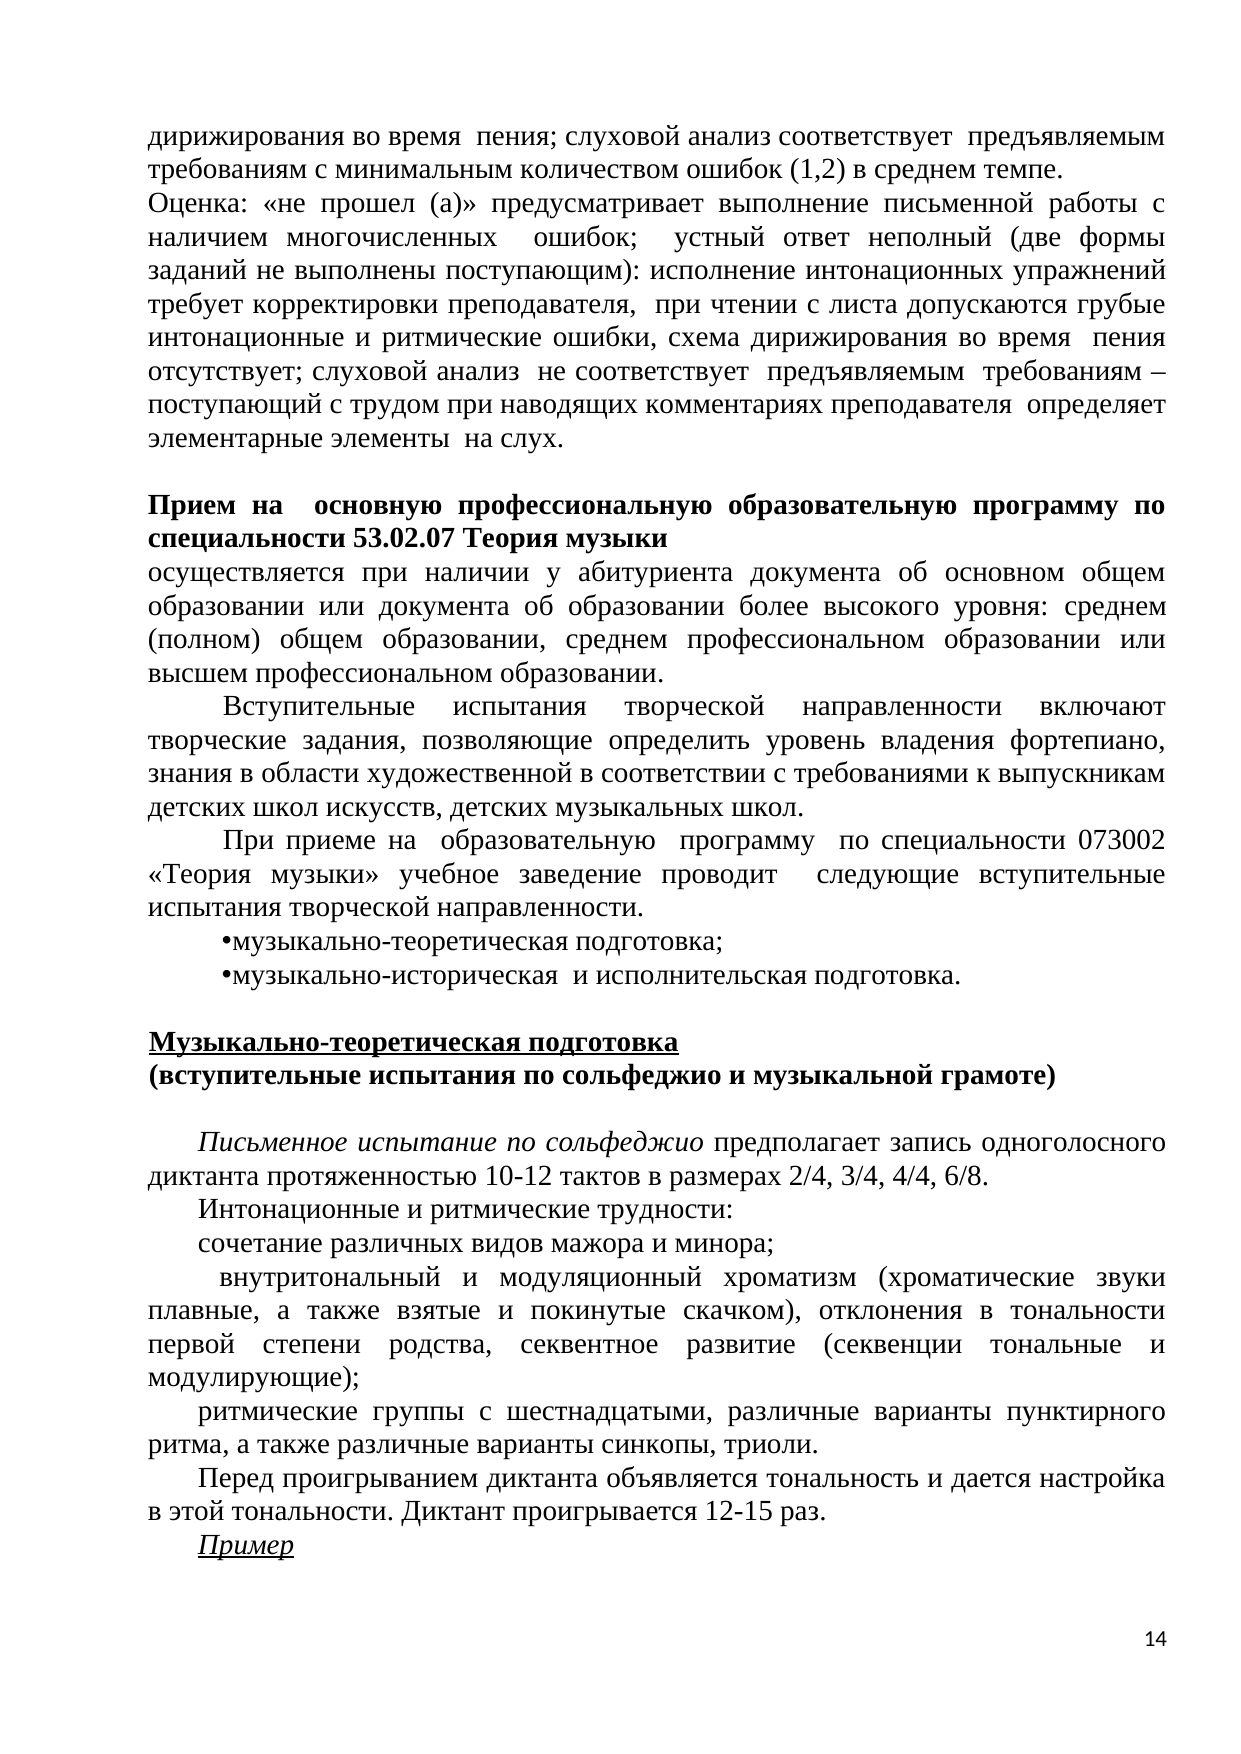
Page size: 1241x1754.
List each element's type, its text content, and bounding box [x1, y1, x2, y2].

text Интонационные и ритмические трудности: [148, 1192, 1167, 1225]
text Прием на основную профессиональную образовательную программу по специальности 53.02.07 Теория музыки [148, 487, 1167, 554]
text Оценка: «не прошел (а)» предусматривает выполнение письменной работы с наличием многочисленных ошибок; устный ответ неполный (две формы заданий не выполнены поступающим): исполнение интонационных упражнений требует корректировки преподавателя, при чтении с листа допускаются грубые интонационные и ритмические ошибки, схема дирижирования во время пения отсутствует; слуховой анализ не соответствует предъявляемым требованиям – поступающий с трудом при наводящих комментариях преподавателя определяет элементарные элементы на слух. [148, 185, 1167, 453]
text Перед проигрыванием диктанта объявляется тональность и дается настройка в этой тональности. Диктант проигрывается 12-15 раз. [148, 1460, 1167, 1527]
list музыкально-историческая и исполнительская подготовка. [148, 957, 1167, 990]
text Пример [148, 1527, 1167, 1561]
text Письменное испытание по сольфеджио предполагает запись одноголосного диктанта протяженностью 10-12 тактов в размерах 2/4, 3/4, 4/4, 6/8. [148, 1124, 1167, 1192]
text Вступительные испытания творческой направленности включают творческие задания, позволяющие определить уровень владения фортепиано, знания в области художественной в соответствии с требованиями к выпускникам детских школ искусств, детских музыкальных школ. [148, 688, 1167, 822]
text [148, 118, 1167, 185]
text Музыкально-теоретическая подготовка [149, 1024, 1167, 1057]
list музыкально-теоретическая подготовка; [148, 923, 1167, 957]
text внутритональный и модуляционный хроматизм (хроматические звуки плавные, а также взятые и покинутые скачком), отклонения в тональности первой степени родства, секвентное развитие (секвенции тональные и модулирующие); [148, 1259, 1167, 1393]
text (вступительные испытания по сольфеджио и музыкальной грамоте) [149, 1057, 1167, 1091]
text сочетание различных видов мажора и минора; [148, 1225, 1167, 1259]
text ритмические группы с шестнадцатыми, различные варианты пунктирного ритма, а также различные варианты синкопы, триоли. [148, 1393, 1167, 1460]
text осуществляется при наличии у абитуриента документа об основном общем образовании или документа об образовании более высокого уровня: среднем (полном) общем образовании, среднем профессиональном образовании или высшем профессиональном образовании. [148, 554, 1167, 688]
text При приеме на образовательную программу по специальности 073002 «Теория музыки» учебное заведение проводит следующие вступительные испытания творческой направленности. [148, 822, 1167, 923]
